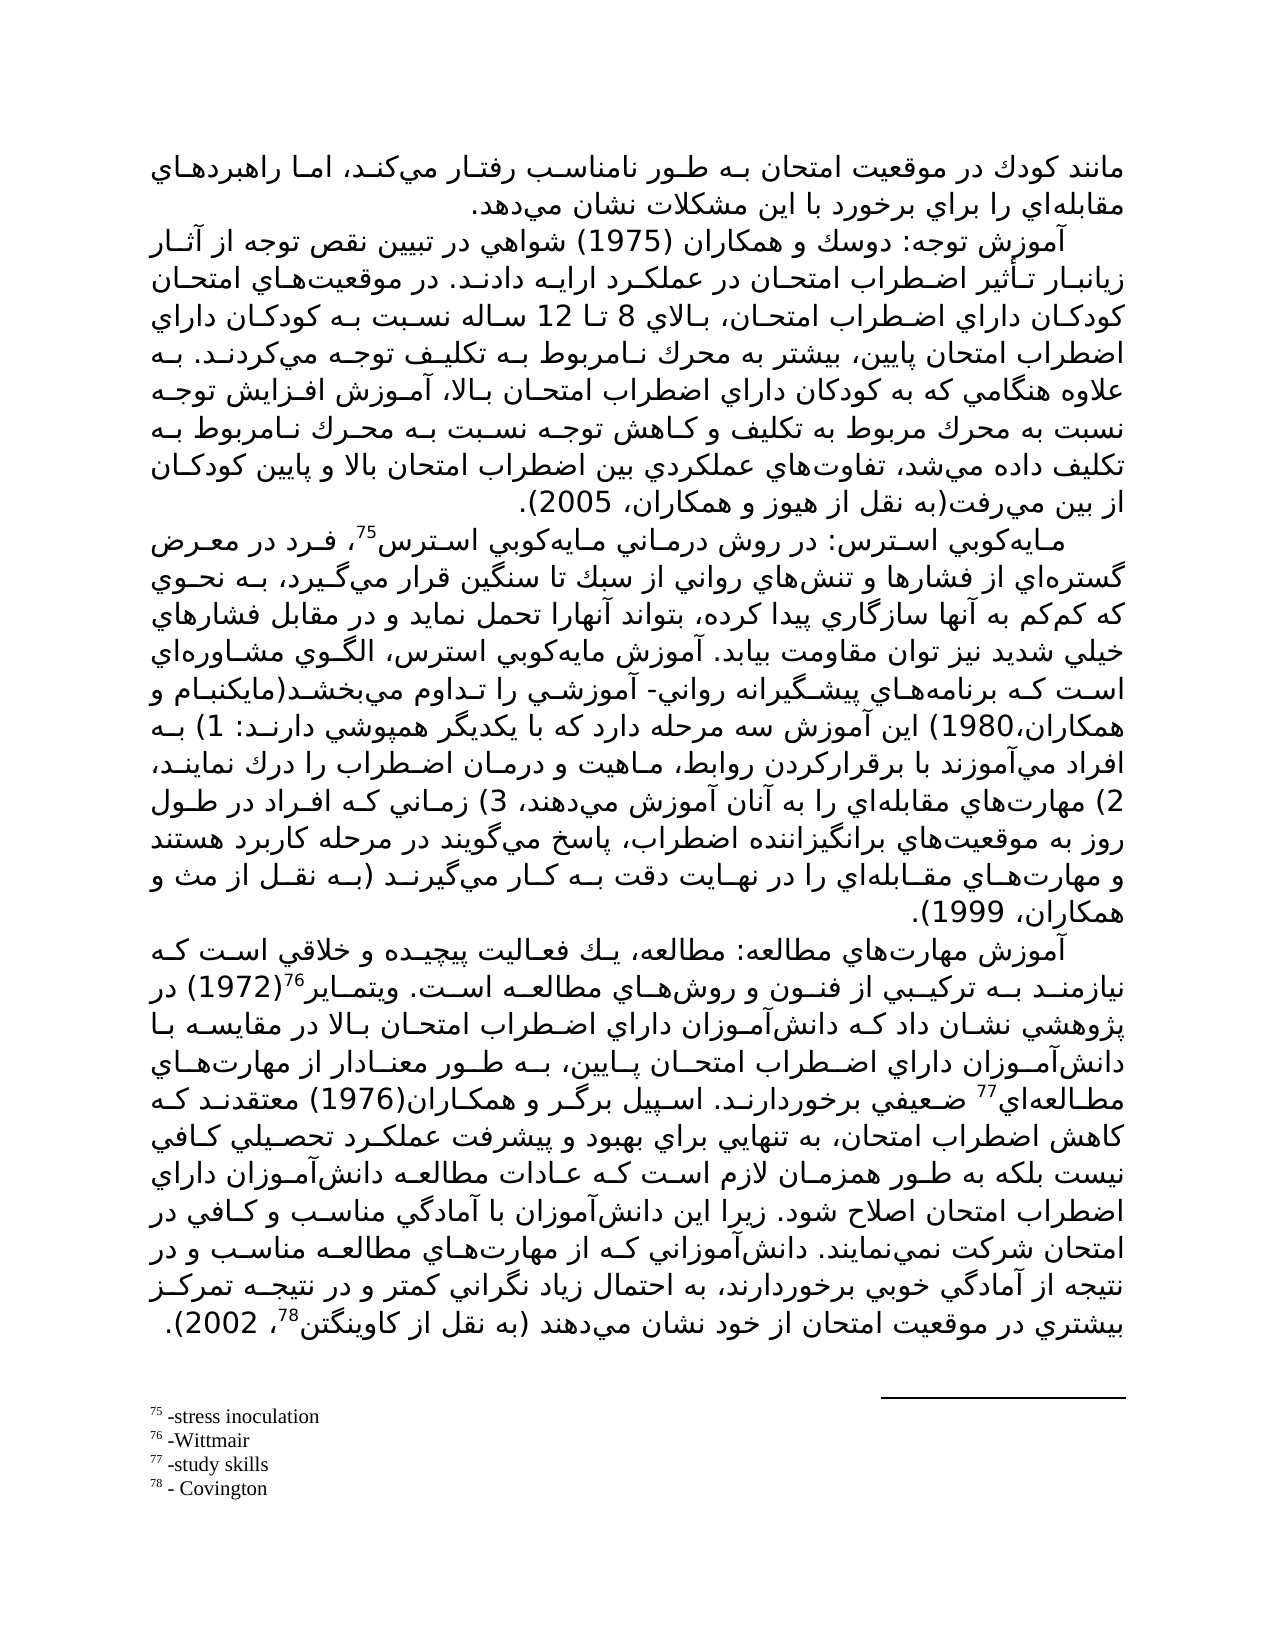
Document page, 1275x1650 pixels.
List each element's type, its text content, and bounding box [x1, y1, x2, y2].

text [150, 150, 1125, 221]
text آموزش مهارت‌هاي مطالعه: مطالعه، يك فعاليت پيچيده و خلاقي است كه نيازمند به تركيبي از فنون و روش‌هاي مطالعه است. ويتماير(1972) در پژوهشي نشان داد كه دانش‌آموزان داراي اضطراب امتحان بالا در مقايسه با دانش‌آموزان داراي اضطراب امتحان پايين، به طور معنا‌دار از مهارت‌هاي مطالعه‌اي ضعيفي برخوردارند. اسپيل برگر و همكاران(1976) معتقدند كه كاهش اضطراب امتحان، به تنهايي براي بهبود و پيشرفت عملكرد تحصيلي كافي نيست بلكه به طور همزمان لازم است كه عادات مطالعه دانش‌آموزان داراي اضطراب امتحان اصلاح شود. زيرا اين دانش‌آموزان با آمادگي مناسب و كافي در امتحان شركت نمي‌نمايند. دانش‌آموزاني كه از مهارت‌هاي مطالعه مناسب و در نتيجه از آمادگي خوبي برخوردارند، به احتمال زياد نگراني كمتر و در نتيجه تمركز بيشتري در موقعيت امتحان از خود نشان مي‌دهند (به نقل از كاوینگتن، 2002). [150, 933, 1125, 1340]
text مايه‌كوبي استرس: در روش درماني مايه‌كوبي استرس، فرد در معرض گستره‌اي از فشار‌ها و تنش‌هاي رواني از سبك تا سنگين قرار مي‌گيرد، به نحوي كه كم‌كم به آنها ساز‌گاري پيدا كرده، بتواند آنهارا تحمل نمايد و در مقابل فشار‌هاي خيلي شديد نيز توان مقاومت بيابد. آموزش مايه‌كوبي استرس، الگوي مشاوره‌اي است كه برنامه‌هاي پيشگيرانه رواني- آموزشي را تداوم مي‌بخشد(مايكنبام و همكاران،1980) اين آموزش سه مرحله دارد كه با يكديگر همپوشي دارند: 1) به افراد مي‌آموزند با برقرار‌كردن روابط، ماهيت و درمان اضطراب را درك نمايند، 2) مهارت‌هاي مقابله‌اي را به آنان آموزش مي‌دهند، 3) زماني كه افراد در طول روز به موقعيت‌هاي بر‌انگيزاننده اضطراب، پاسخ مي‌گويند در مرحله كاربرد هستند و مهارت‌هاي مقابله‌اي را در نهايت دقت به كار مي‌گيرند (به نقل از مث و همکاران، 1999). [150, 523, 1125, 930]
text آموزش توجه: دوسك و همكاران (1975) شواهي در تبيين نقص توجه از آثار زيانبار تأثير اضطراب امتحان در عملكرد ارايه دادند. در موقعيت‌هاي امتحان كودكان داراي اضطراب امتحان، بالاي 8 تا 12 ساله نسبت به كودكان داراي اضطراب امتحان پايين، بيشتر به محرك نامربوط به تكليف توجه مي‌كردند. به علاوه هنگامي كه به كودكان داراي اضطراب امتحان بالا، آموزش افزايش توجه نسبت به محرك مربوط به تكليف و كاهش توجه نسبت به محرك نامربوط به تكليف داده مي‌شد، تفاوت‌هاي عملكردي بين اضطراب امتحان بالا و پايين كودكان از بين مي‌رفت(به نقل از هيوز و همکاران، 2005). [150, 224, 1125, 519]
